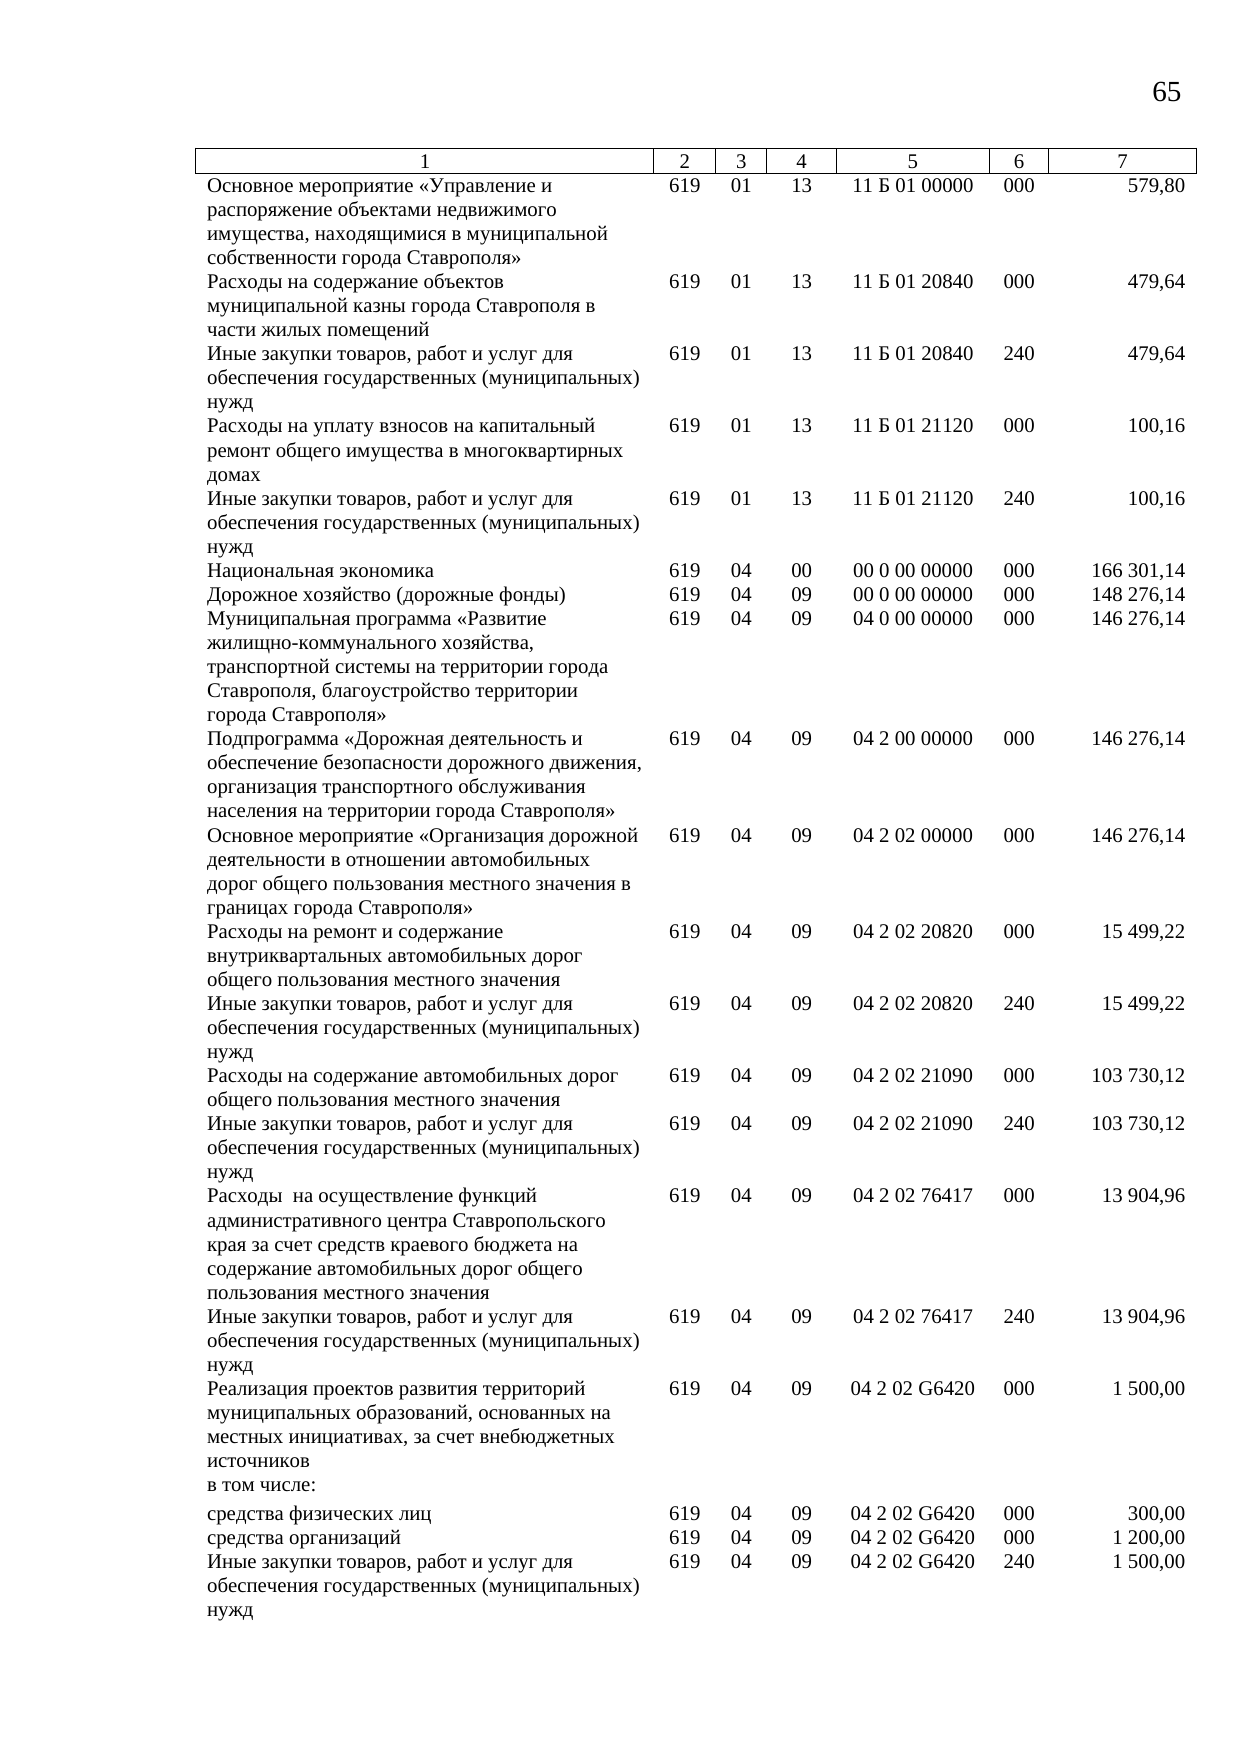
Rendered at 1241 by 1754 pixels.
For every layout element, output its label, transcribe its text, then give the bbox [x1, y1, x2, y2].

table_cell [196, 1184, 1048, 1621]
table_header 7 [1049, 149, 1196, 173]
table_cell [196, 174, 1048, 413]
table_header 6 [990, 149, 1048, 173]
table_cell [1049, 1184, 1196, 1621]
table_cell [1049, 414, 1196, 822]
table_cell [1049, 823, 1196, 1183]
table_header 5 [837, 149, 989, 173]
table_header 3 [716, 149, 766, 173]
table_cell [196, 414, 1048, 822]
table_header 2 [654, 149, 715, 173]
table_header 1 [196, 149, 653, 173]
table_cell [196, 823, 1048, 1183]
table_header 4 [767, 149, 836, 173]
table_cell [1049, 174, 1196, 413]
